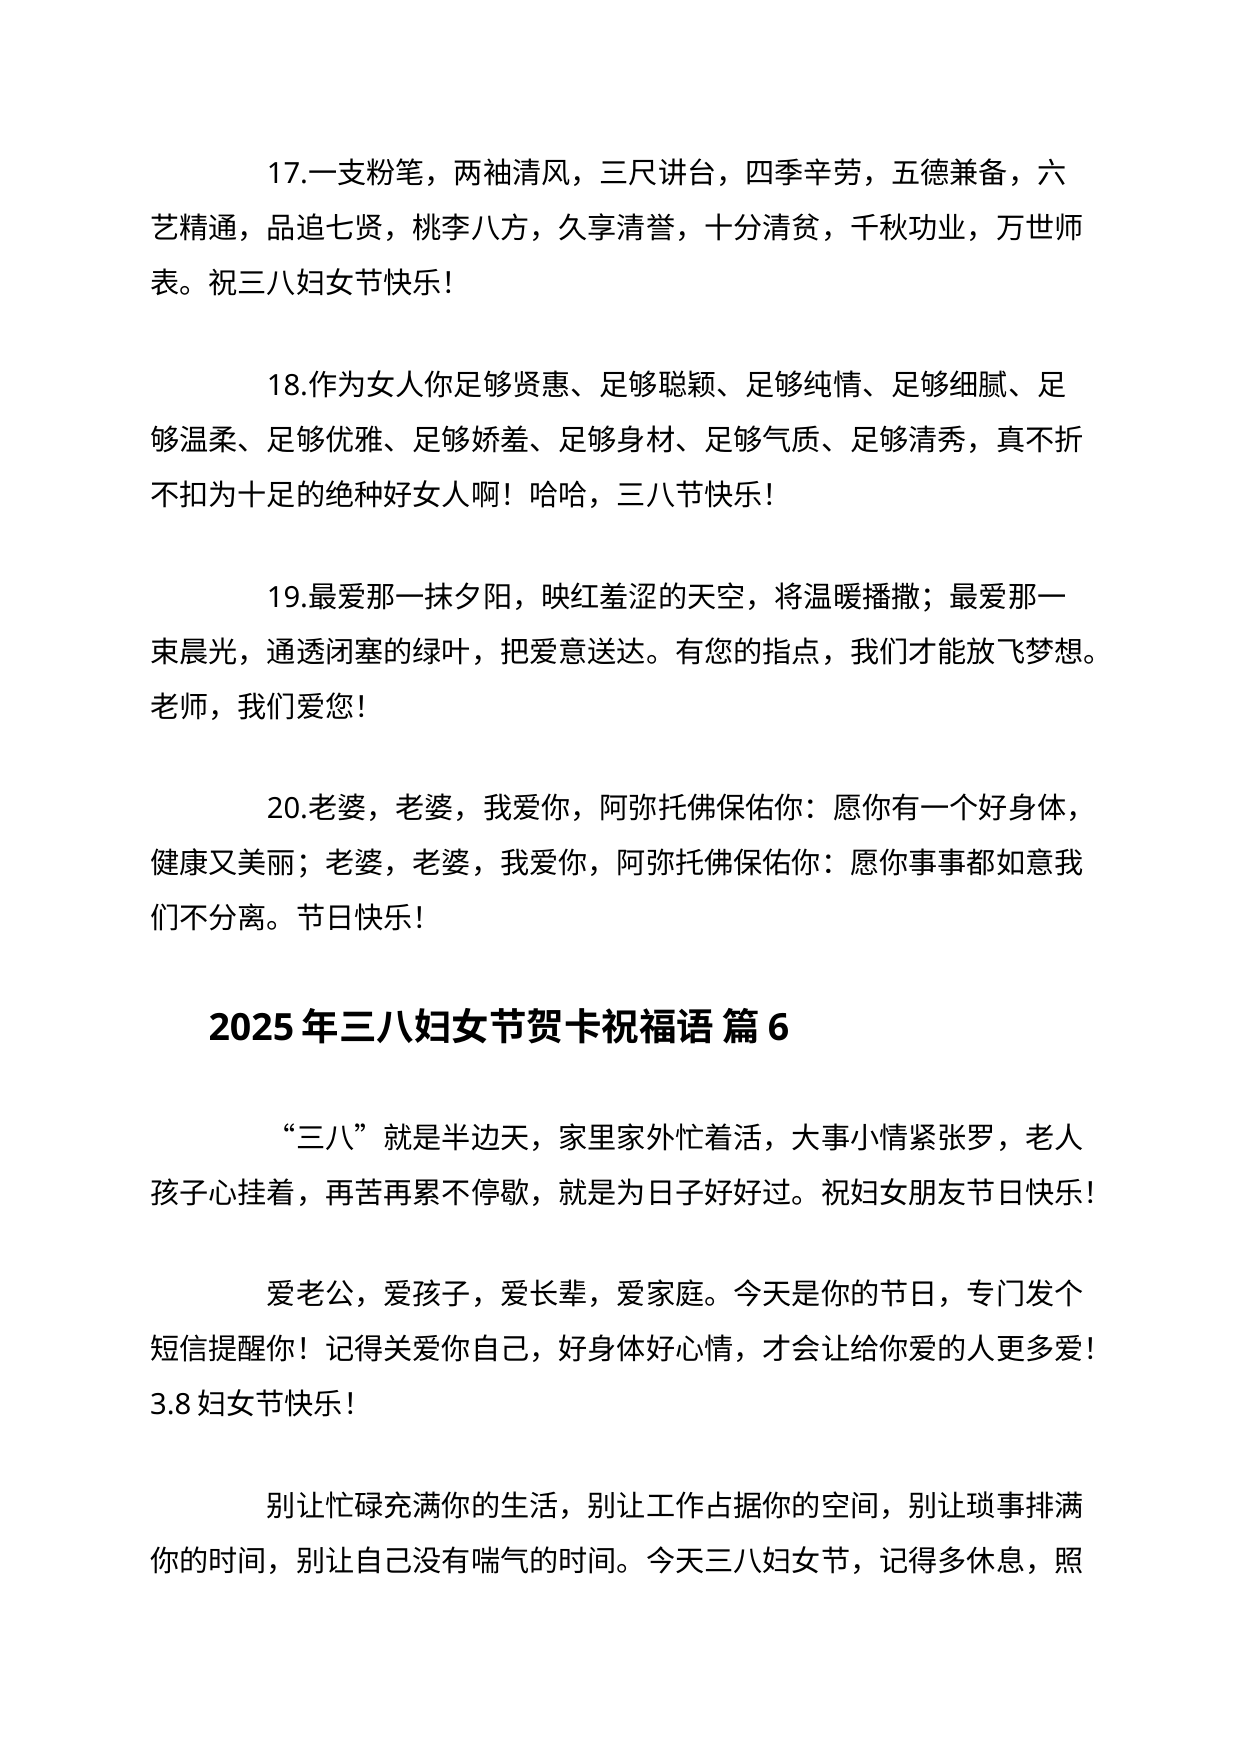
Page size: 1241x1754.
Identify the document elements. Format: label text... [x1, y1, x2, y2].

text 18.作为女人你足够贤惠、足够聪颖、足够纯情、足够细腻、足够温柔、足够优雅、足够娇羞、足够身材、足够气质、足够清秀，真不折不扣为十足的绝种好女人啊！哈哈，三八节快乐！ [150, 362, 1090, 514]
text 19.最爱那一抹夕阳，映红羞涩的天空，将温暖播撒；最爱那一束晨光，通透闭塞的绿叶，把爱意送达。有您的指点，我们才能放飞梦想。老师，我们爱您！ [150, 573, 1090, 726]
text 爱老公，爱孩子，爱长辈，爱家庭。今天是你的节日，专门发个短信提醒你！记得关爱你自己，好身体好心情，才会让给你爱的人更多爱！3.8妇女节快乐！ [150, 1271, 1090, 1423]
text 17.一支粉笔，两袖清风，三尺讲台，四季辛劳，五德兼备，六艺精通，品追七贤，桃李八方，久享清誉，十分清贫，千秋功业，万世师表。祝三八妇女节快乐！ [150, 150, 1090, 302]
text 20.老婆，老婆，我爱你，阿弥托佛保佑你：愿你有一个好身体，健康又美丽；老婆，老婆，我爱你，阿弥托佛保佑你：愿你事事都如意我们不分离。节日快乐！ [150, 785, 1090, 937]
text “三八”就是半边天，家里家外忙着活，大事小情紧张罗，老人孩子心挂着，再苦再累不停歇，就是为日子好好过。祝妇女朋友节日快乐！ [150, 1114, 1090, 1211]
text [150, 1483, 1090, 1580]
text 2025年三八妇女节贺卡祝福语 篇6 [150, 997, 1090, 1051]
